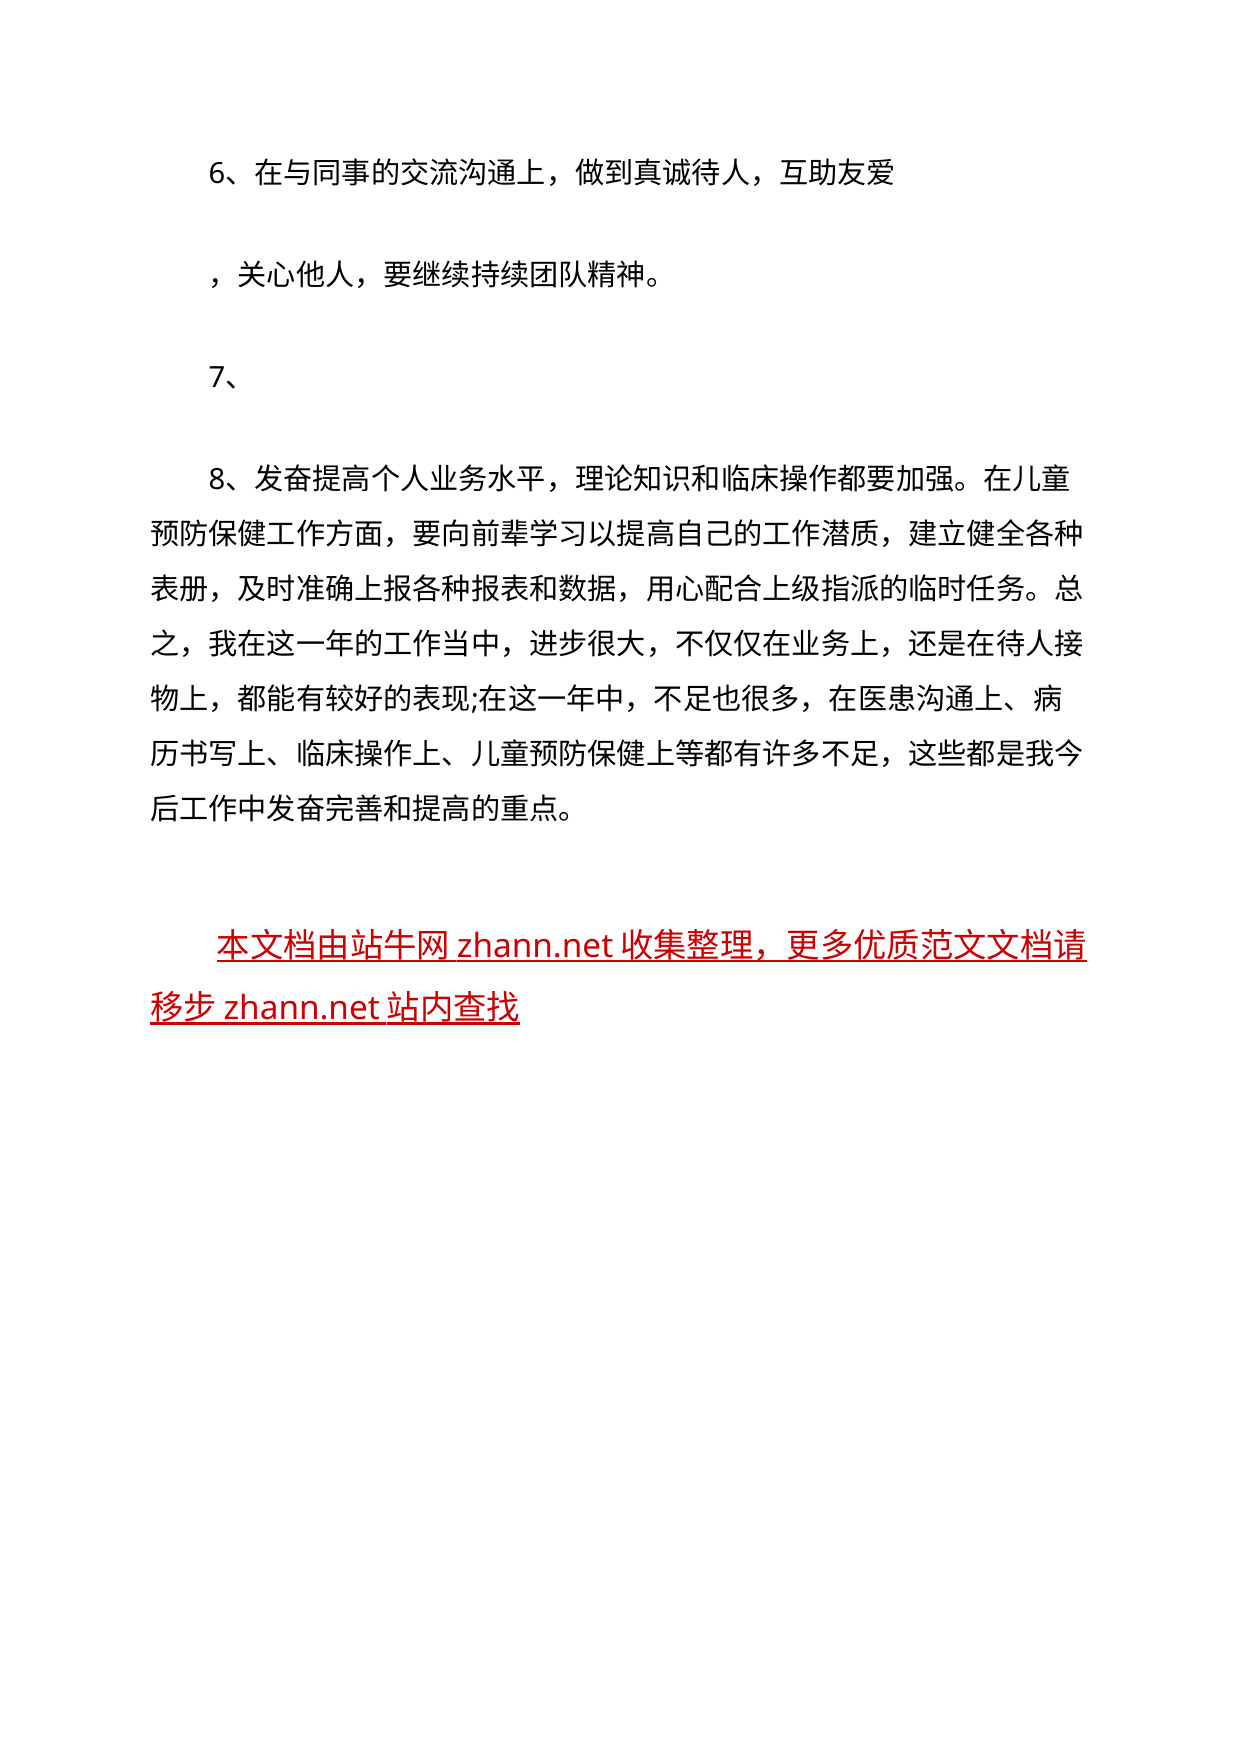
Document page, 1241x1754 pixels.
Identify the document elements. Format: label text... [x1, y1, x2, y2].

text 8、发奋提高个人业务水平，理论知识和临床操作都要加强。在儿童预防保健工作方面，要向前辈学习以提高自己的工作潜质，建立健全各种表册，及时准确上报各种报表和数据，用心配合上级指派的临时任务。总之，我在这一年的工作当中，进步很大，不仅仅在业务上，还是在待人接物上，都能有较好的表现;在这一年中，不足也很多，在医患沟通上、病历书写上、临床操作上、儿童预防保健上等都有许多不足，这些都是我今后工作中发奋完善和提高的重点。 [150, 456, 1090, 828]
text 6、在与同事的交流沟通上，做到真诚待人，互助友爱 [150, 150, 1090, 192]
text 本文档由站牛网zhann.net收集整理，更多优质范文文档请移步zhann.net站内查找 [150, 918, 1090, 1029]
text ，关心他人，要继续持续团队精神。 [150, 252, 1090, 294]
text 7、 [150, 354, 1090, 396]
